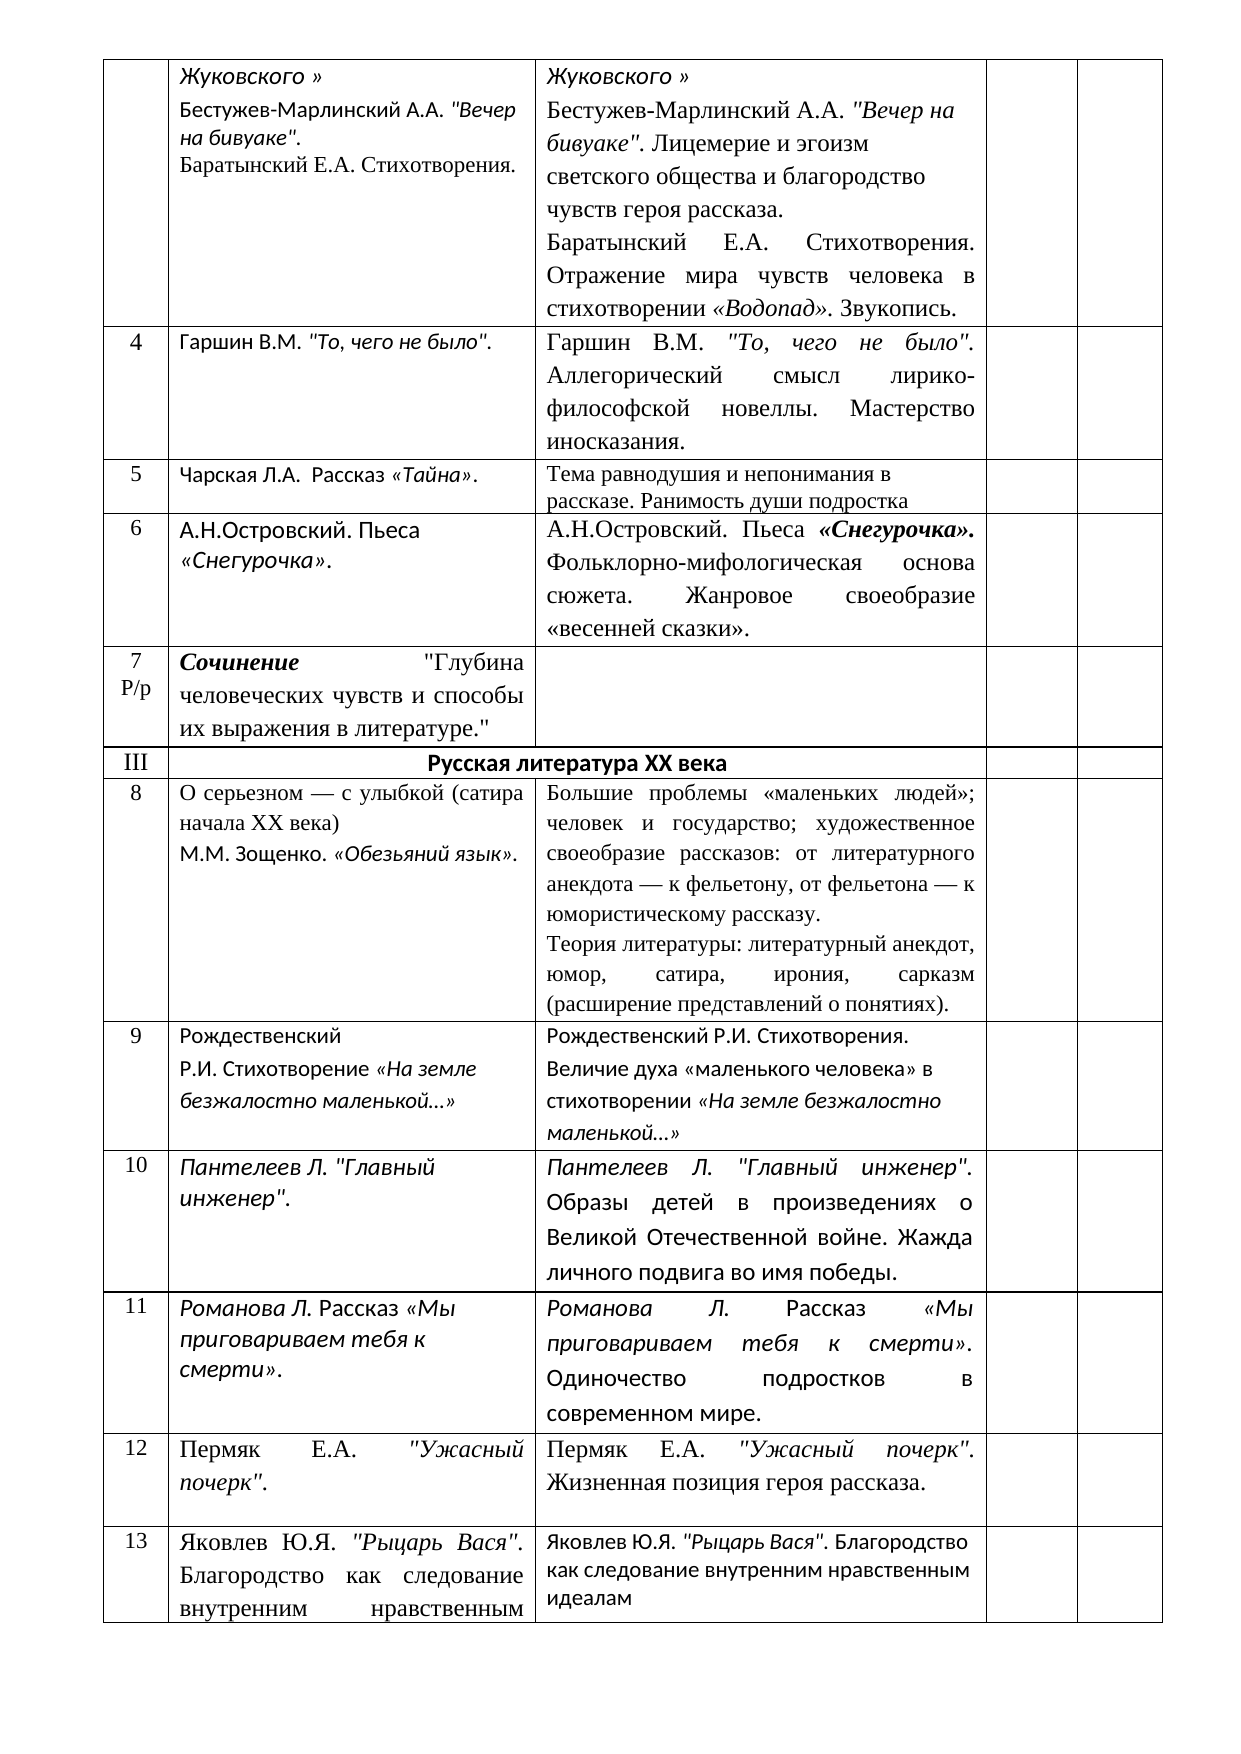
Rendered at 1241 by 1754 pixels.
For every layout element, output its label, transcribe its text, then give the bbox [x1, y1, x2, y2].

table_cell [987, 647, 1077, 746]
table_cell [1078, 748, 1162, 778]
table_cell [169, 1527, 535, 1622]
table_cell [987, 779, 1077, 1021]
table_cell [1078, 779, 1162, 1021]
table_cell Рождественский Р.И. Стихотворение «На земле безжалостно маленькой…» [169, 1022, 535, 1150]
table_cell Пантелеев Л. "Главный инженер". Образы детей в произведениях о Великой Отечественной войне. Жажда личного подвига во имя победы. [536, 1151, 986, 1291]
table_cell О серьезном — с улыбкой (сатира начала XX века) М.М. Зощенко. «Обезьяний язык». [169, 779, 535, 1021]
table_cell Тема равнодушия и непонимания в рассказе. Ранимость души подростка [536, 460, 986, 513]
table_cell 7 Р/р [104, 647, 168, 746]
table_cell 4 [104, 327, 168, 459]
table_cell [1078, 1293, 1162, 1433]
table_cell 5 [104, 460, 168, 513]
table_cell Большие проблемы «маленьких людей»; человек и государство; художественное своеобразие рассказов: от литературного анекдота — к фельетону, от фельетона — к юмористическому рассказу. Теория литературы: литературный анекдот, юмор, сатира, ирония, сарказм (расширение представлений о понятиях). [536, 779, 986, 1021]
table_cell [536, 647, 986, 746]
table_cell А.Н.Островский. Пьеса «Снегурочка». [169, 514, 535, 646]
table_cell III [104, 748, 168, 778]
table_cell Пермяк Е.А. "Ужасный почерк". Жизненная позиция героя рассказа. [536, 1434, 986, 1526]
table_cell Гаршин В.М. "То, чего не было". [169, 327, 535, 459]
table_cell [1078, 1022, 1162, 1150]
table_cell [1078, 460, 1162, 513]
table_cell Русская литература XX века [169, 748, 986, 778]
table_cell Гаршин В.М. "То, чего не было". Аллегорический смысл лирико-философской новеллы. Мастерство иносказания. [536, 327, 986, 459]
table_cell [1078, 514, 1162, 646]
table_cell 6 [104, 514, 168, 646]
table_cell 8 [104, 779, 168, 1021]
table_cell [987, 60, 1077, 326]
table_cell 9 [104, 1022, 168, 1150]
table_cell [1078, 647, 1162, 746]
table_cell 12 [104, 1434, 168, 1526]
table_cell Чарская Л.А. Рассказ «Тайна». [169, 460, 535, 513]
table_cell [987, 1022, 1077, 1150]
table_cell 11 [104, 1293, 168, 1433]
table_cell Сочинение "Глубина человеческих чувств и способы их выражения в литературе." [169, 647, 535, 746]
table_cell [1078, 327, 1162, 459]
table_cell [987, 1151, 1077, 1291]
table_cell 3 [104, 60, 168, 326]
table_cell [987, 460, 1077, 513]
table_cell [987, 514, 1077, 646]
table_cell 13 [104, 1527, 168, 1622]
table_cell [987, 1434, 1077, 1526]
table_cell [169, 60, 535, 326]
table_cell [987, 1527, 1077, 1622]
table_cell Романова Л. Рассказ «Мы приговариваем тебя к смерти». [169, 1293, 535, 1433]
table_cell [987, 748, 1077, 778]
table_cell [1078, 60, 1162, 326]
table_cell Пантелеев Л. "Главный инженер". [169, 1151, 535, 1291]
table_cell [987, 327, 1077, 459]
table_cell Романова Л. Рассказ «Мы приговариваем тебя к смерти». Одиночество подростков в современном мире. [536, 1293, 986, 1433]
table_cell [536, 1527, 986, 1622]
table_cell А.Н.Островский. Пьеса «Снегурочка». Фольклорно-мифологическая основа сюжета. Жанровое своеобразие «весенней сказки». [536, 514, 986, 646]
table_cell [1078, 1527, 1162, 1622]
table_cell [987, 1293, 1077, 1433]
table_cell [536, 60, 986, 326]
table_cell [1078, 1151, 1162, 1291]
table_cell Пермяк Е.А. "Ужасный почерк". [169, 1434, 535, 1526]
table_cell Рождественский Р.И. Стихотворения. Величие духа «маленького человека» в стихотворении «На земле безжалостно маленькой…» [536, 1022, 986, 1150]
table_cell 10 [104, 1151, 168, 1291]
table_cell [1078, 1434, 1162, 1526]
